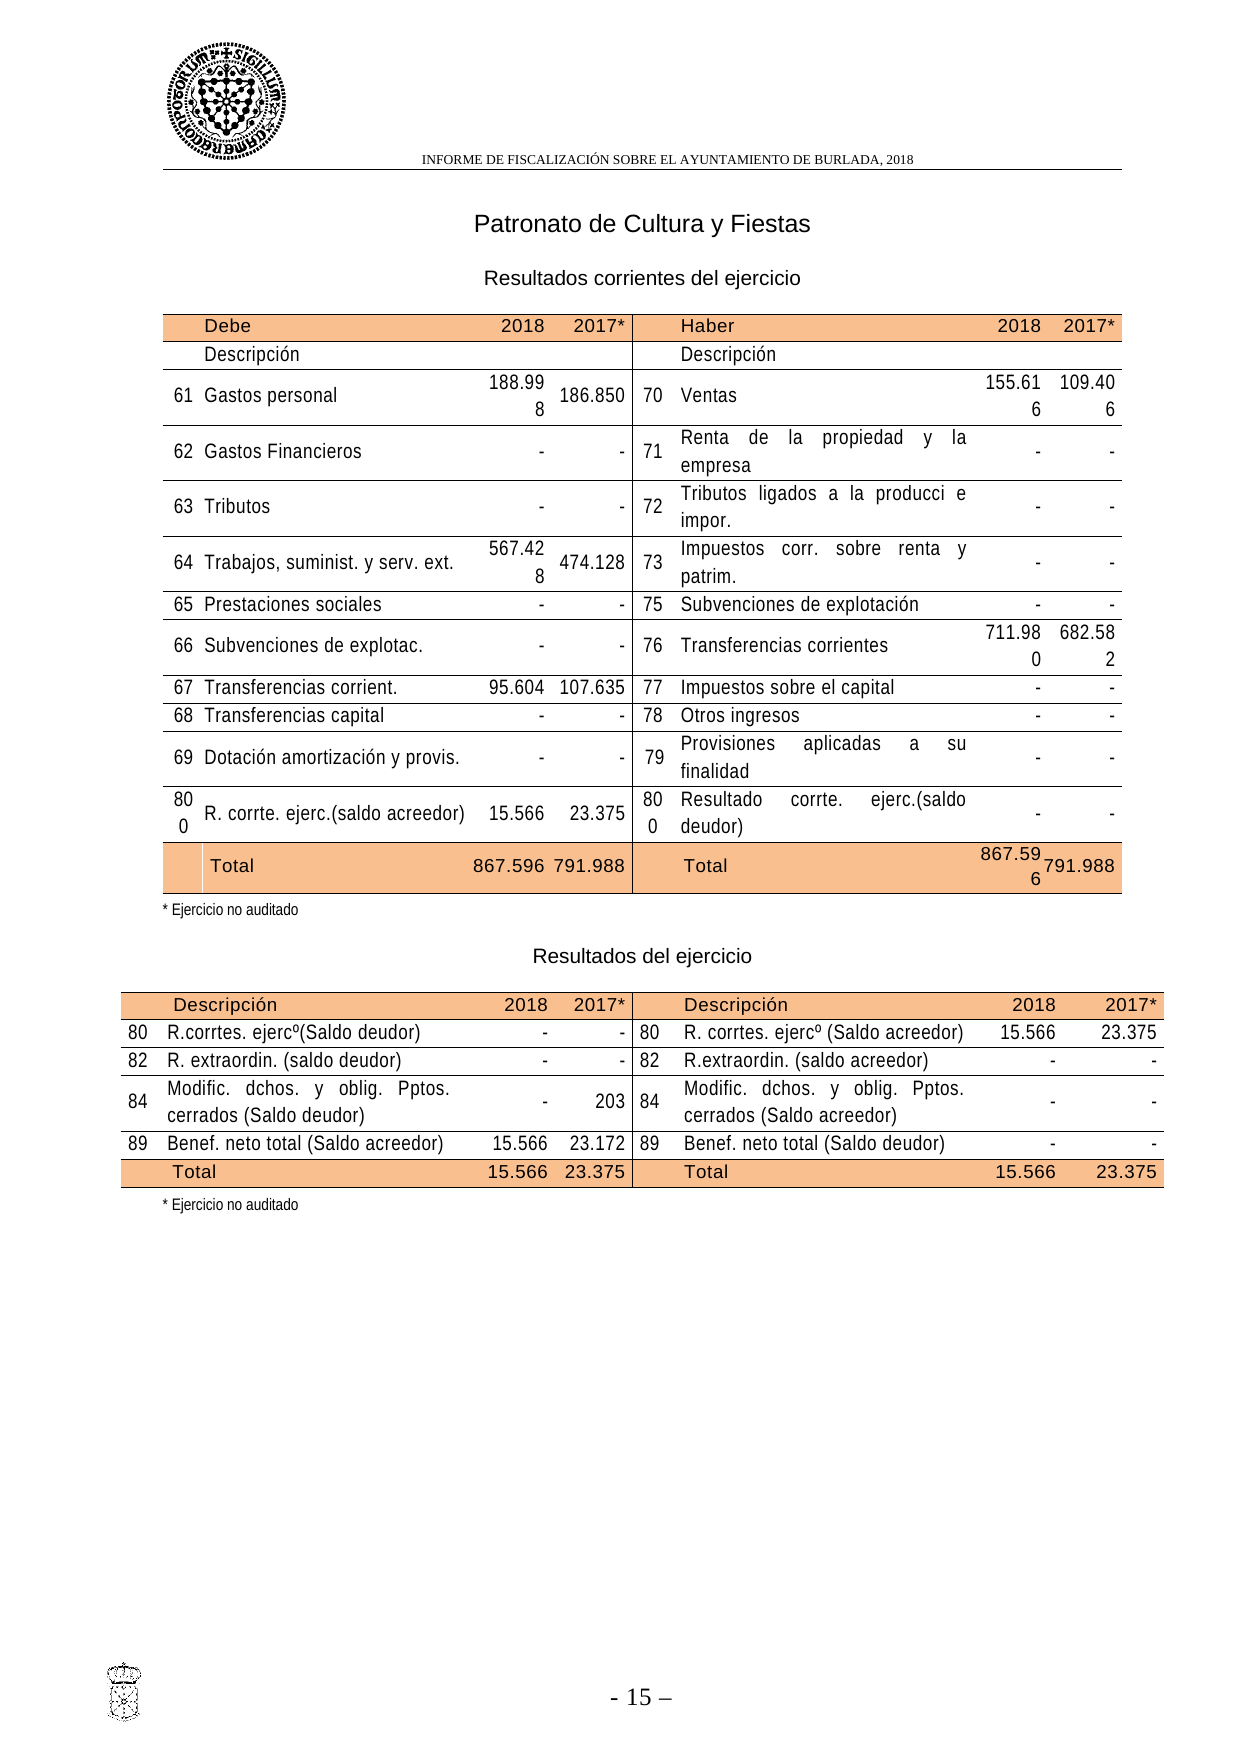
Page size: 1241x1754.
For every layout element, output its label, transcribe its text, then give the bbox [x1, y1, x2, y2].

table_cell Gastos Financieros [197, 426, 478, 480]
table_cell Impuestos sobre el capital [673, 676, 974, 703]
table_cell [163, 843, 202, 893]
table_cell - [552, 704, 632, 731]
table_cell Subvenciones de explotación [673, 592, 974, 619]
table_cell - [1048, 704, 1122, 731]
table_header 2017* [1063, 993, 1164, 1019]
table_cell [633, 1160, 677, 1187]
table_cell - [478, 732, 552, 786]
table_cell 73 [633, 537, 673, 591]
table_cell - [972, 1132, 1063, 1159]
table_cell - [478, 620, 552, 675]
table_cell - [1063, 1048, 1164, 1075]
table_cell 474.128 [552, 537, 632, 591]
table_cell - [1048, 592, 1122, 619]
text Patronato de Cultura y Fiestas [162, 208, 1122, 237]
table_cell Transferencias corrient. [197, 676, 478, 703]
table_cell Descripción [197, 342, 478, 369]
table_cell - [974, 426, 1048, 480]
text Resultados corrientes del ejercicio [162, 266, 1122, 290]
table_cell 791.988 [552, 843, 632, 893]
table_cell 155.616 [974, 370, 1048, 424]
table_cell 15.566 [972, 1020, 1063, 1047]
table_cell Subvenciones de explotac. [197, 620, 478, 675]
table_cell 82 [633, 1048, 677, 1075]
table_cell - [1063, 1132, 1164, 1159]
table_cell 567.428 [478, 537, 552, 591]
table_cell 79 [633, 732, 673, 786]
table_cell [121, 1160, 165, 1187]
table_cell 89 [121, 1132, 160, 1159]
table_cell 867.596 [974, 843, 1048, 893]
table_cell Gastos personal [197, 370, 478, 424]
table_cell Total [165, 1160, 458, 1187]
table_cell 80 [633, 1020, 677, 1047]
picture [162, 38, 290, 164]
table_cell R. corrte. ejerc.(saldo acreedor) [197, 787, 478, 842]
table_cell 75 [633, 592, 673, 619]
table_cell Otros ingresos [673, 704, 974, 731]
table_cell [163, 342, 197, 369]
table_cell 72 [633, 481, 673, 536]
table_cell 78 [633, 704, 673, 731]
table_cell 15.566 [458, 1132, 555, 1159]
table_cell R.corrtes. ejercº(Saldo deudor) [160, 1020, 458, 1047]
table_cell 67 [163, 676, 197, 703]
table_cell [633, 843, 676, 893]
table_cell - [458, 1020, 555, 1047]
table_cell - [1048, 481, 1122, 536]
table_cell 84 [121, 1076, 160, 1131]
table_cell R. extraordin. (saldo deudor) [160, 1048, 458, 1075]
table_cell - [1048, 676, 1122, 703]
table_cell 23.375 [1063, 1160, 1164, 1187]
table_cell Resultado corrte. ejerc.(saldo deudor) [673, 787, 974, 842]
table_header 2017* [552, 315, 632, 341]
table_cell 63 [163, 481, 197, 536]
table_cell Benef. neto total (Saldo deudor) [677, 1132, 972, 1159]
table_cell 15.566 [972, 1160, 1063, 1187]
table_cell 109.406 [1048, 370, 1122, 424]
table_cell - [1063, 1076, 1164, 1131]
table_cell 64 [163, 537, 197, 591]
table_cell Renta de la propiedad y la empresa [673, 426, 974, 480]
table_cell R.extraordin. (saldo acreedor) [677, 1048, 972, 1075]
table_cell Total [677, 1160, 972, 1187]
table_cell - [1048, 537, 1122, 591]
table_cell 867.596 [478, 843, 552, 893]
table_cell 82 [121, 1048, 160, 1075]
table_cell 15.566 [478, 787, 552, 842]
table_header 2018 [458, 993, 555, 1019]
table_cell Benef. neto total (Saldo acreedor) [160, 1132, 458, 1159]
table_cell - [552, 620, 632, 675]
table_cell 711.980 [974, 620, 1048, 675]
table_cell Impuestos corr. sobre renta y patrim. [673, 537, 974, 591]
table_cell Tributos [197, 481, 478, 536]
table_cell 107.635 [552, 676, 632, 703]
table_cell - [458, 1048, 555, 1075]
table_cell - [555, 1020, 632, 1047]
table_cell Ventas [673, 370, 974, 424]
table_cell [1048, 342, 1122, 369]
table_cell - [478, 704, 552, 731]
table_cell Prestaciones sociales [197, 592, 478, 619]
table_cell 23.375 [552, 787, 632, 842]
table_header 2018 [974, 315, 1048, 341]
table_cell 23.375 [1063, 1020, 1164, 1047]
table_cell - [1048, 787, 1122, 842]
table_cell Total [676, 843, 974, 893]
table_cell - [974, 787, 1048, 842]
table_header [633, 315, 673, 341]
table_cell Descripción [673, 342, 974, 369]
table_cell [552, 342, 632, 369]
table_header 2018 [478, 315, 552, 341]
table_cell - [552, 592, 632, 619]
table_cell Transferencias capital [197, 704, 478, 731]
table_cell Transferencias corrientes [673, 620, 974, 675]
table_cell 23.172 [555, 1132, 632, 1159]
table_cell - [552, 426, 632, 480]
table_cell [974, 342, 1048, 369]
table_cell 61 [163, 370, 197, 424]
table_cell [633, 342, 673, 369]
table_header 2017* [555, 993, 632, 1019]
table_cell - [974, 537, 1048, 591]
table_cell 77 [633, 676, 673, 703]
table_cell 66 [163, 620, 197, 675]
table_header [121, 993, 165, 1019]
table_header 2017* [1048, 315, 1122, 341]
table_cell - [1048, 426, 1122, 480]
table_header 2018 [972, 993, 1063, 1019]
table_header Debe [197, 315, 478, 341]
table_cell 68 [163, 704, 197, 731]
table_cell Total [203, 843, 478, 893]
table_cell - [972, 1048, 1063, 1075]
table_cell 15.566 [458, 1160, 555, 1187]
table_cell 186.850 [552, 370, 632, 424]
table_cell 84 [633, 1076, 677, 1131]
table_cell [478, 342, 552, 369]
table_cell R. corrtes. ejercº (Saldo acreedor) [677, 1020, 972, 1047]
table_cell 23.375 [555, 1160, 632, 1187]
table_cell 69 [163, 732, 197, 786]
table_cell - [1048, 732, 1122, 786]
table_cell - [974, 481, 1048, 536]
table_cell 80 [121, 1020, 160, 1047]
table_cell 65 [163, 592, 197, 619]
picture [105, 1662, 142, 1723]
table_header Haber [673, 315, 974, 341]
table_cell Trabajos, suminist. y serv. ext. [197, 537, 478, 591]
table_cell - [555, 1048, 632, 1075]
table_cell - [458, 1076, 555, 1131]
table_cell Dotación amortización y provis. [197, 732, 478, 786]
table_header Descripción [165, 993, 458, 1019]
table_cell 203 [555, 1076, 632, 1131]
table_cell - [974, 732, 1048, 786]
table_cell 95.604 [478, 676, 552, 703]
table_cell Modific. dchos. y oblig. Pptos. cerrados (Saldo acreedor) [677, 1076, 972, 1131]
table_cell - [974, 592, 1048, 619]
table_cell 70 [633, 370, 673, 424]
table_cell - [478, 426, 552, 480]
table_cell - [552, 732, 632, 786]
table_cell - [478, 592, 552, 619]
table_cell 682.582 [1048, 620, 1122, 675]
table_cell - [552, 481, 632, 536]
text * Ejercicio no auditado [162, 900, 1122, 919]
table_cell Modific. dchos. y oblig. Pptos. cerrados (Saldo deudor) [160, 1076, 458, 1131]
table_cell Provisiones aplicadas a su finalidad [673, 732, 974, 786]
table_cell 76 [633, 620, 673, 675]
table_cell 62 [163, 426, 197, 480]
table_cell - [972, 1076, 1063, 1131]
table_cell 800 [633, 787, 673, 842]
table_cell - [974, 704, 1048, 731]
table_cell 71 [633, 426, 673, 480]
table_header [633, 993, 677, 1019]
table_cell Tributos ligados a la producci e impor. [673, 481, 974, 536]
table_cell - [478, 481, 552, 536]
text * Ejercicio no auditado [162, 1194, 1122, 1214]
table_header [163, 315, 197, 341]
table_cell - [974, 676, 1048, 703]
text Resultados del ejercicio [162, 944, 1122, 968]
table_cell 791.988 [1048, 843, 1122, 893]
table_cell 89 [633, 1132, 677, 1159]
table_cell 188.998 [478, 370, 552, 424]
table_header Descripción [677, 993, 972, 1019]
table_cell 800 [163, 787, 197, 842]
